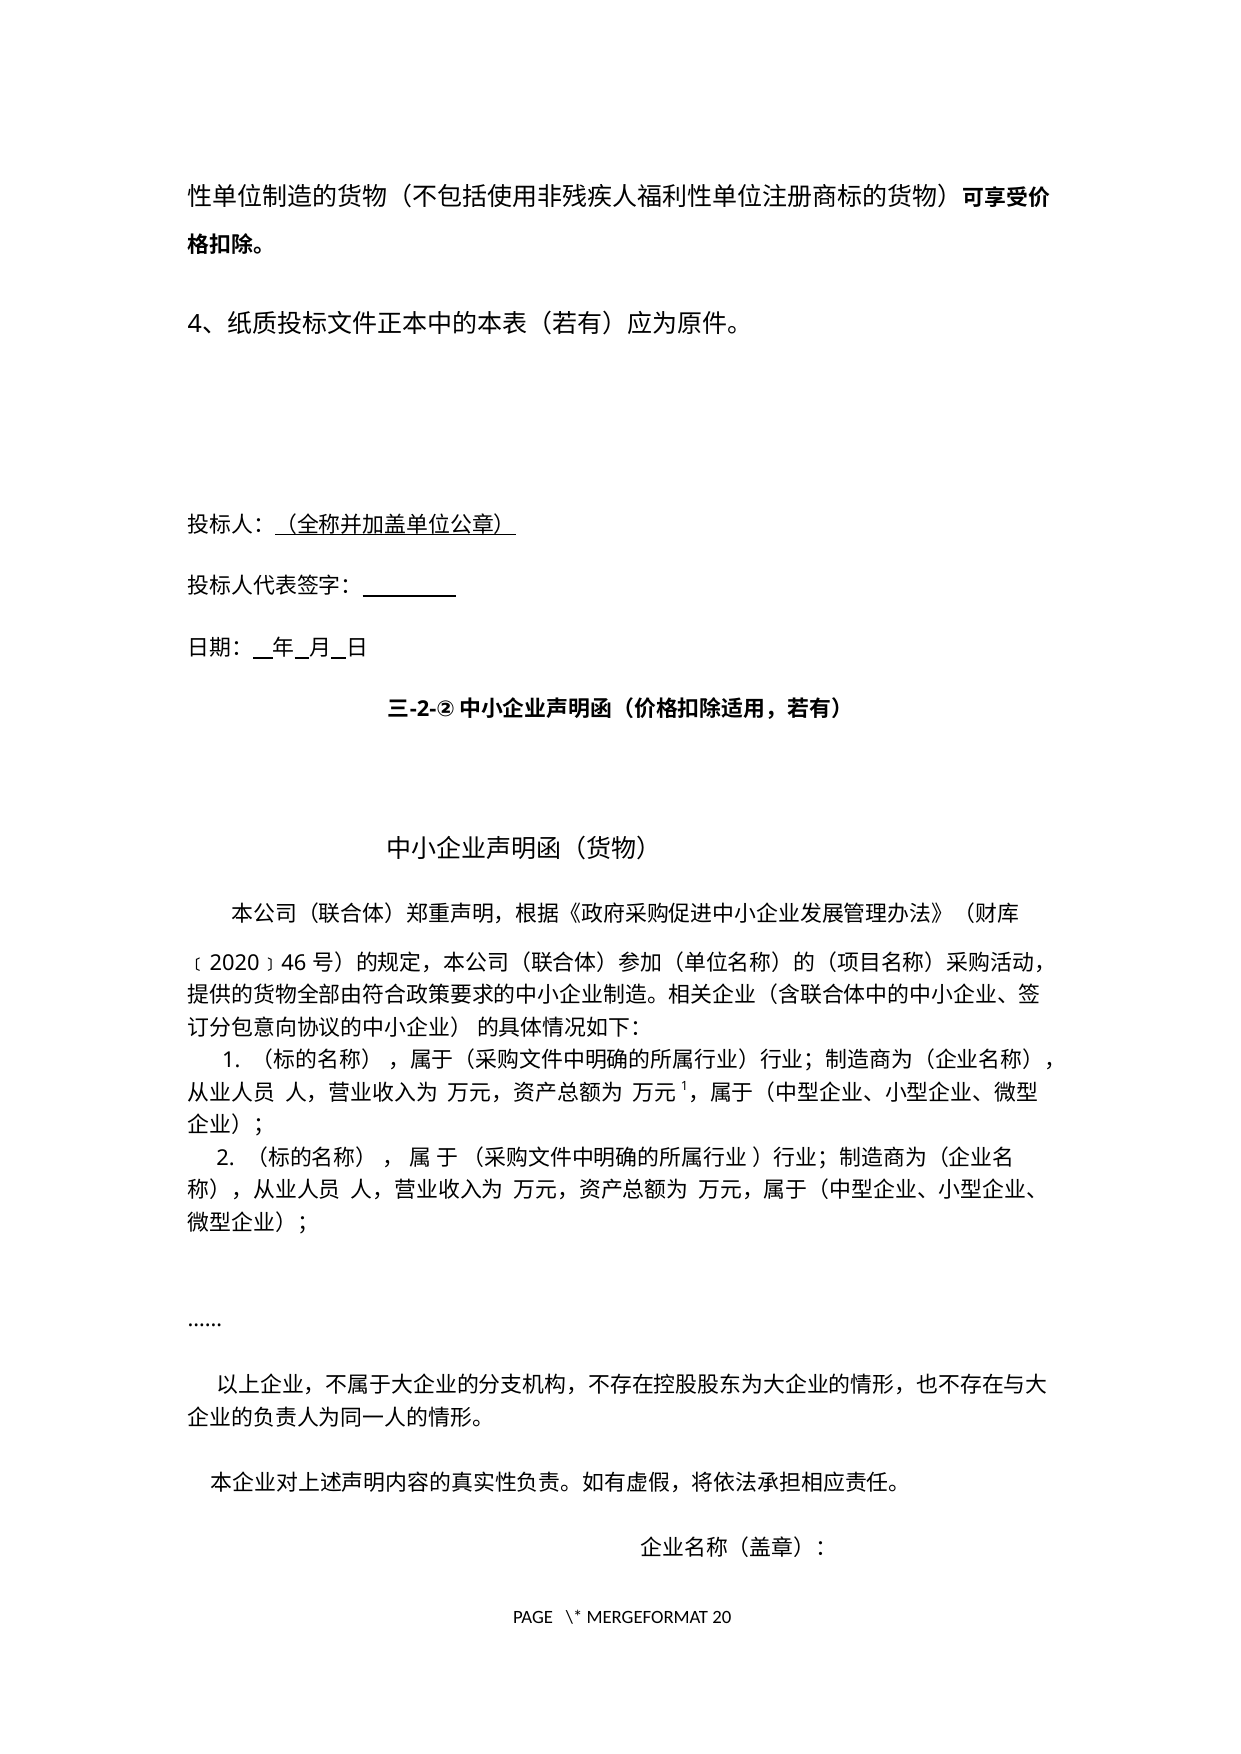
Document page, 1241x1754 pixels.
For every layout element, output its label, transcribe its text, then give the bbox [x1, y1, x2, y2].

text 投标人：（全称并加盖单位公章） [187, 506, 1053, 539]
text 4、纸质投标文件正本中的本表（若有）应为原件。 [187, 289, 1053, 354]
text 日期： 年 月 日 [187, 629, 1053, 662]
text 三-2-②中小企业声明函（价格扣除适用，若有） [187, 691, 1053, 724]
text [187, 162, 1053, 259]
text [187, 814, 1053, 1562]
text 投标人代表签字： [187, 568, 1053, 600]
